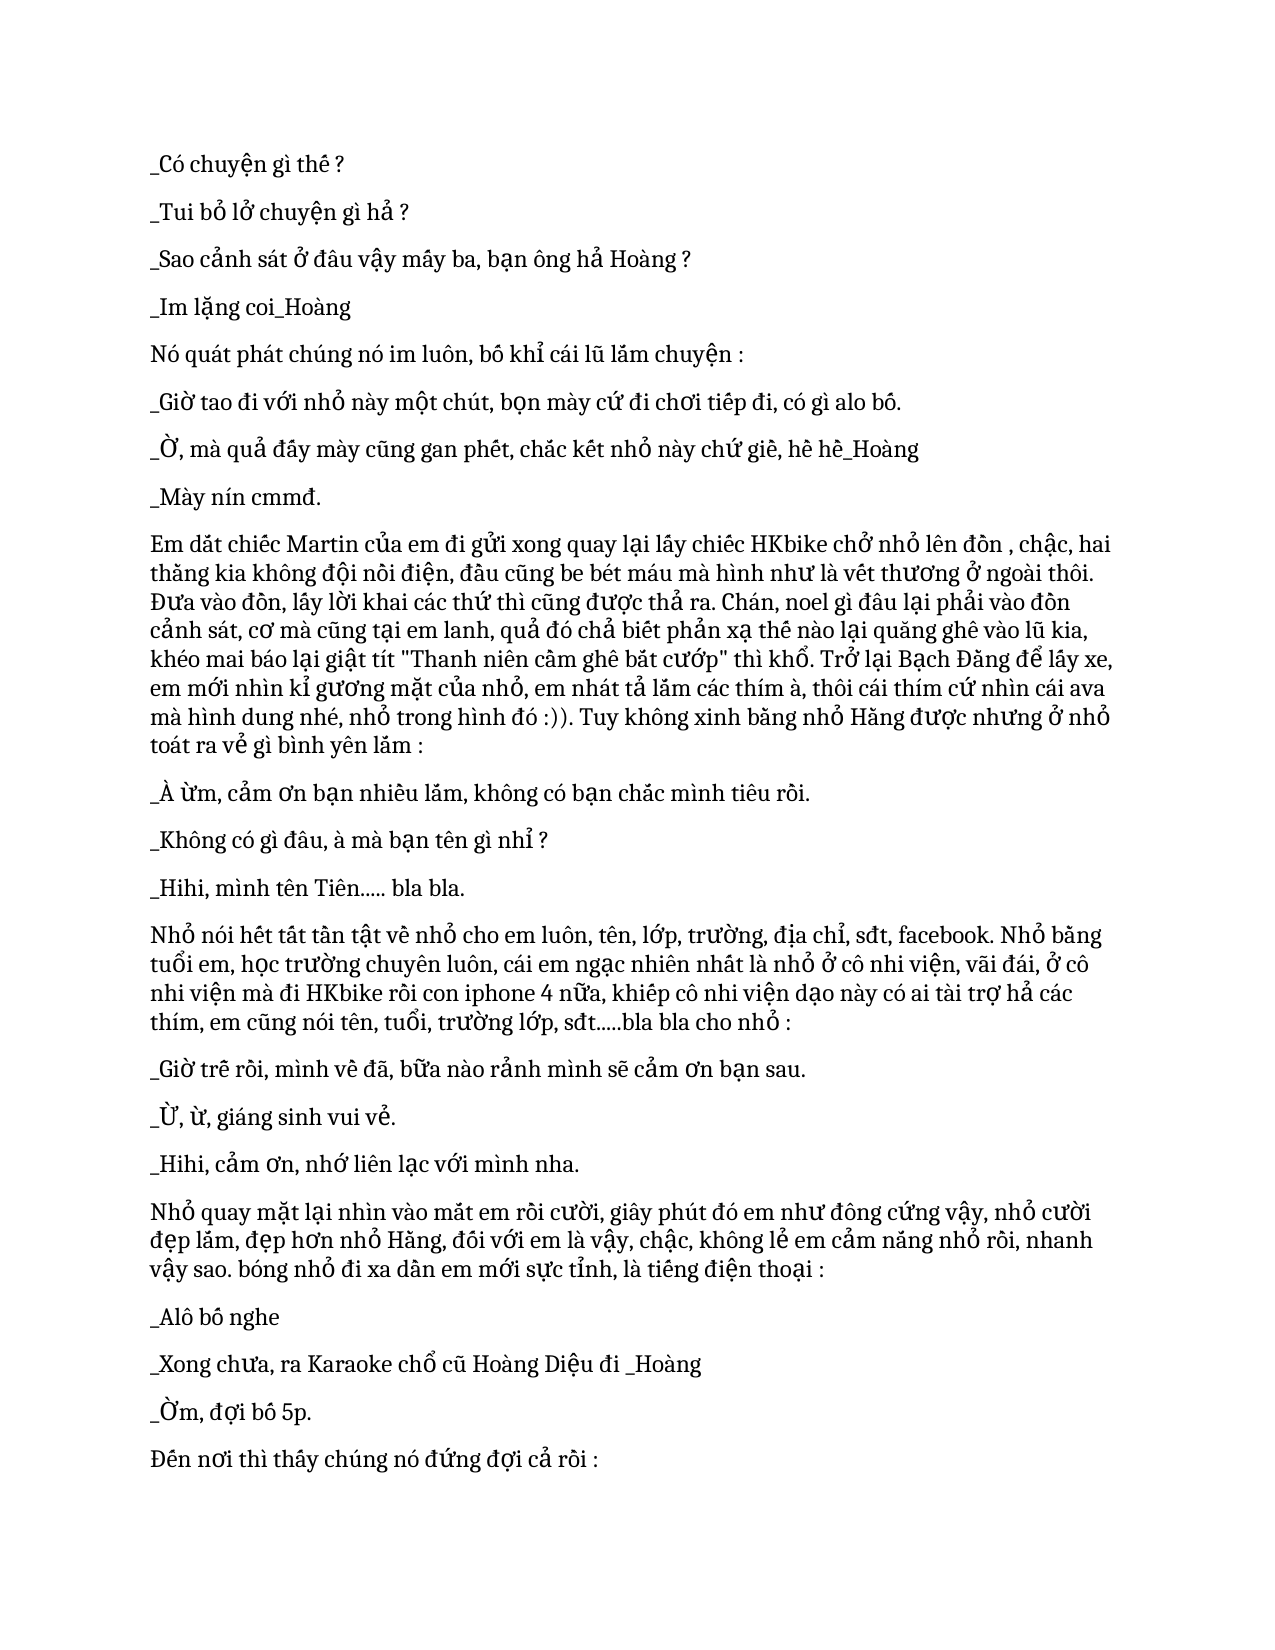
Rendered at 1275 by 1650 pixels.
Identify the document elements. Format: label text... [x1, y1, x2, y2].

text _Có chuyện gì thế ? [150, 150, 1125, 179]
text _Tui bỏ lở chuyện gì hả ? [150, 197, 1125, 226]
text Em dắt chiếc Martin của em đi gửi xong quay lại lấy chiếc HKbike chở nhỏ lên đồn , chậc, hai thằng kia không đội nồi điện, đầu cũng be bét máu mà hình như là vết thương ở ngoài thôi. Đưa vào đồn, lấy lời khai các thứ thì cũng được thả ra. Chán, noel gì đâu lại phải vào đồn cảnh sát, cơ mà cũng tại em lanh, quả đó chả biết phản xạ thế nào lại quăng ghê vào lũ kia, khéo mai báo lại giật tít "Thanh niên cầm ghê bắt cướp" thì khổ. Trở lại Bạch Đằng để lấy xe, em mới nhìn kỉ gương mặt của nhỏ, em nhát tả lắm các thím à, thôi cái thím cứ nhìn cái ava mà hình dung nhé, nhỏ trong hình đó :)). Tuy không xinh bằng nhỏ Hằng được nhưng ở nhỏ toát ra vẻ gì bình yên lắm : [150, 530, 1125, 760]
text _À ừm, cảm ơn bạn nhiều lắm, không có bạn chắc mình tiêu rồi. [150, 779, 1125, 807]
text Đến nơi thì thấy chúng nó đứng đợi cả rồi : [150, 1445, 1125, 1474]
text _Hihi, mình tên Tiên..... bla bla. [150, 874, 1125, 902]
text _Ừ, ừ, giáng sinh vui vẻ. [150, 1102, 1125, 1131]
text _Alô bố nghe [150, 1302, 1125, 1331]
text _Im lặng coi_Hoàng [150, 292, 1125, 321]
text _Giờ trễ rồi, mình về đã, bữa nào rảnh mình sẽ cảm ơn bạn sau. [150, 1055, 1125, 1084]
text _Ờ, mà quả đấy mày cũng gan phết, chắc kết nhỏ này chứ giề, hề hề_Hoàng [150, 435, 1125, 464]
text Nó quát phát chúng nó im luôn, bố khỉ cái lũ lắm chuyện : [150, 340, 1125, 369]
text Nhỏ quay mặt lại nhìn vào mắt em rồi cười, giây phút đó em như đông cứng vậy, nhỏ cười đẹp lắm, đẹp hơn nhỏ Hằng, đối với em là vậy, chậc, không lẻ em cảm nắng nhỏ rồi, nhanh vậy sao. bóng nhỏ đi xa dần em mới sực tỉnh, là tiếng điện thoại : [150, 1197, 1125, 1284]
text _Giờ tao đi với nhỏ này một chút, bọn mày cứ đi chơi tiếp đi, có gì alo bố. [150, 387, 1125, 416]
text _Sao cảnh sát ở đâu vậy mấy ba, bạn ông hả Hoàng ? [150, 245, 1125, 274]
text _Ờm, đợi bố 5p. [150, 1397, 1125, 1426]
text _Xong chưa, ra Karaoke chổ cũ Hoàng Diệu đi _Hoàng [150, 1350, 1125, 1379]
text _Hihi, cảm ơn, nhớ liên lạc với mình nha. [150, 1150, 1125, 1179]
text Nhỏ nói hết tất tần tật về nhỏ cho em luôn, tên, lớp, trường, địa chỉ, sđt, facebook. Nhỏ bằng tuổi em, học trường chuyên luôn, cái em ngạc nhiên nhất là nhỏ ở cô nhi viện, vãi đái, ở cô nhi viện mà đi HKbike rồi con iphone 4 nữa, khiếp cô nhi viện dạo này có ai tài trợ hả các thím, em cũng nói tên, tuổi, trường lớp, sđt.....bla bla cho nhỏ : [150, 921, 1125, 1036]
text _Không có gì đâu, à mà bạn tên gì nhỉ ? [150, 826, 1125, 855]
text _Mày nín cmmđ. [150, 482, 1125, 511]
